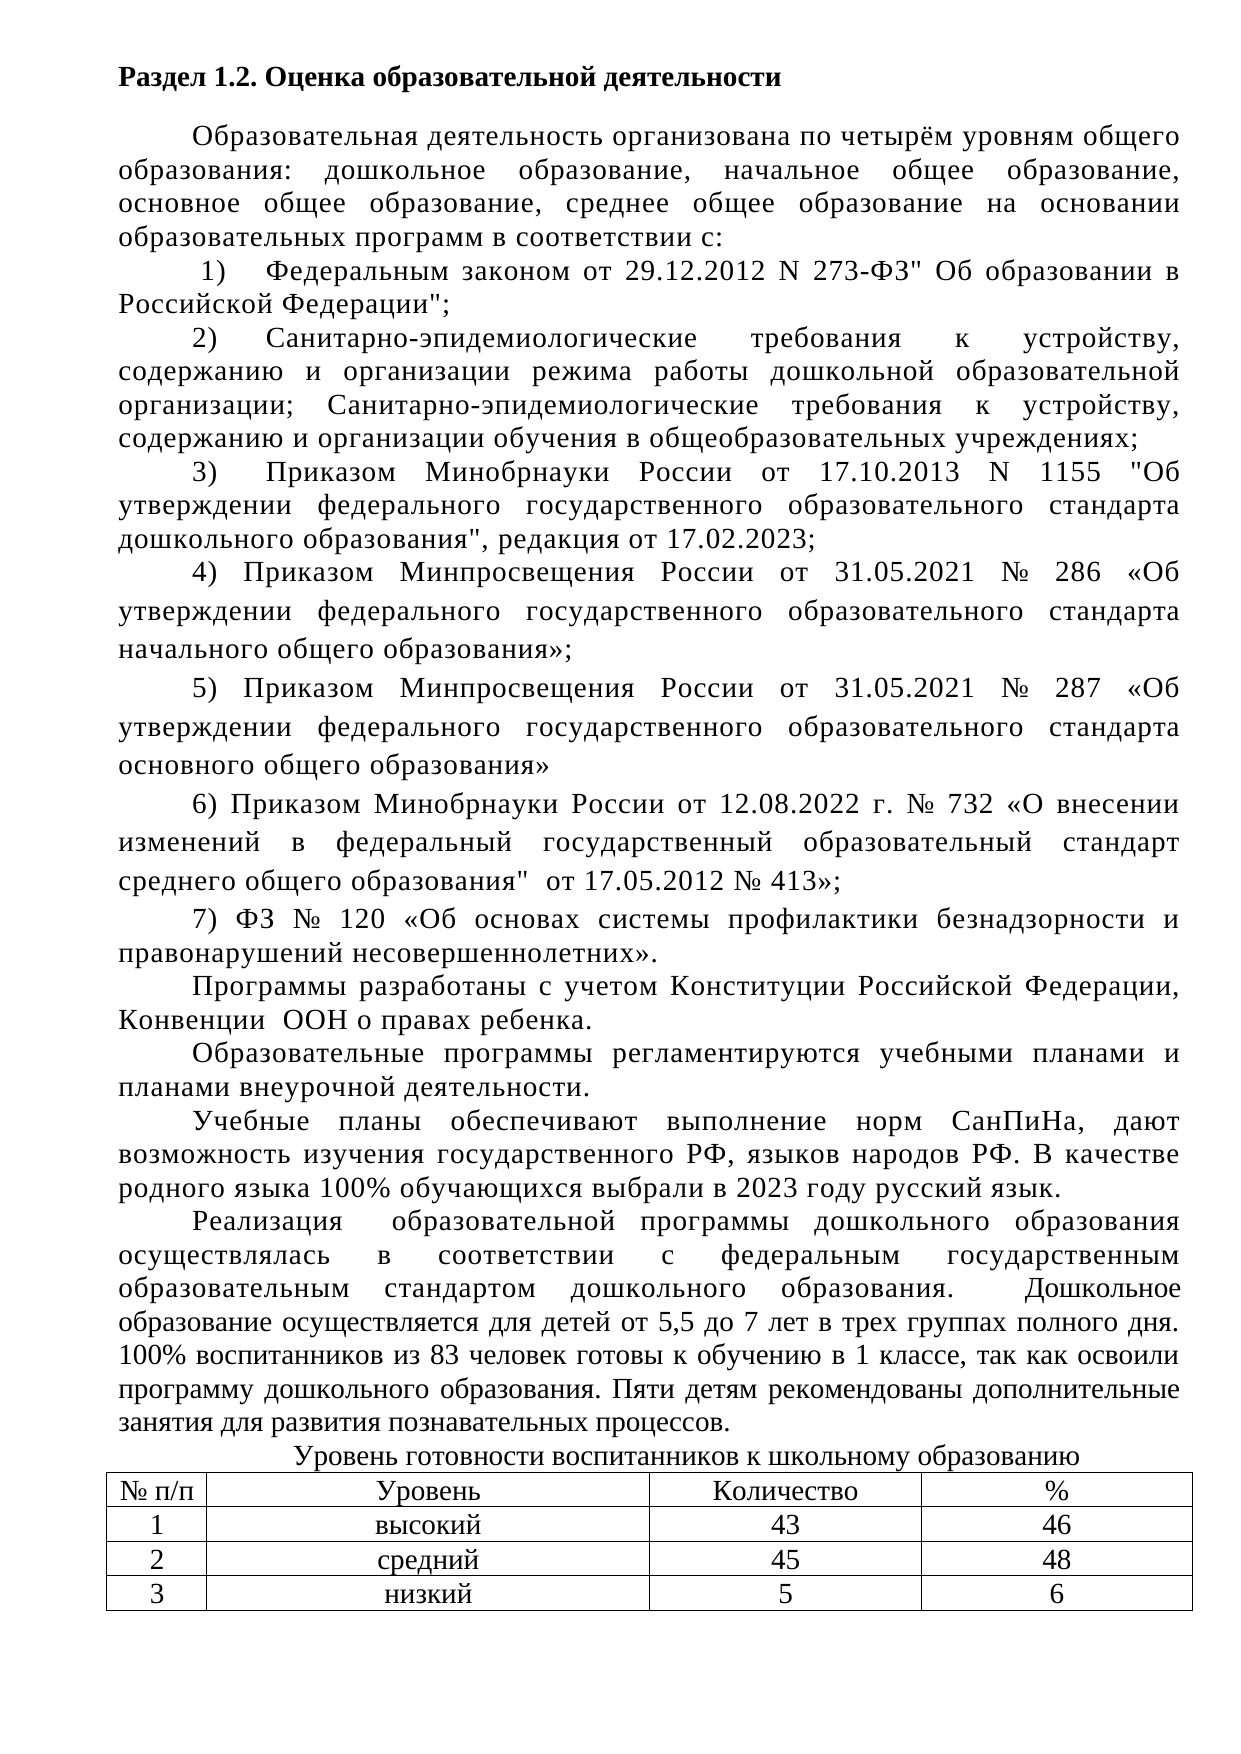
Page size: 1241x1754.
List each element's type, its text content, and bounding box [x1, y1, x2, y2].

text Учебные планы обеспечивают выполнение норм СанПиНа, дают возможность изучения государственного РФ, языков народов РФ. В качестве родного языка 100% обучающихся выбрали в 2023 году русский язык. [118, 1103, 1181, 1203]
table_cell 43 [650, 1507, 921, 1541]
text Образовательные программы регламентируются учебными планами и планами внеурочной деятельности. [118, 1036, 1181, 1103]
table_cell 48 [922, 1542, 1192, 1575]
table_cell высокий [207, 1507, 649, 1541]
table_cell 2 [107, 1542, 206, 1575]
text Программы разработаны с учетом Конституции Российской Федерации, Конвенции ООН о правах ребенка. [118, 968, 1181, 1036]
text Уровень готовности воспитанников к школьному образованию [118, 1438, 1181, 1472]
text 2) Санитарно-эпидемиологические требования к устройству, содержанию и организации режима работы дошкольной образовательной организации; Санитарно-эпидемиологические требования к устройству, содержанию и организации обучения в общеобразовательных учреждениях; [118, 320, 1181, 454]
table_cell 1 [107, 1507, 206, 1541]
text 4) Приказом Минпросвещения России от 31.05.2021 № 286 «Об утверждении федерального государственного образовательного стандарта начального общего образования»; [118, 554, 1181, 665]
table_header № п/п [107, 1473, 206, 1506]
table_cell 5 [650, 1576, 921, 1610]
text 3) Приказом Минобрнауки России от 17.10.2013 N 1155 "Об утверждении федерального государственного образовательного стандарта дошкольного образования", редакция от 17.02.2023; [118, 454, 1181, 554]
table_cell 6 [922, 1576, 1192, 1610]
table_header % [922, 1473, 1192, 1506]
text 5) Приказом Минпросвещения России от 31.05.2021 № 287 «Об утверждении федерального государственного образовательного стандарта основного общего образования» [118, 670, 1181, 781]
text Раздел 1.2. Оценка образовательной деятельности [118, 59, 1181, 93]
text 6) Приказом Минобрнауки России от 12.08.2022 г. № 732 «О внесении изменений в федеральный государственный образовательный стандарт среднего общего образования" от 17.05.2012 № 413»; [118, 786, 1181, 896]
text Реализация образовательной программы дошкольного образования осуществлялась в соответствии с федеральным государственным образовательным стандартом дошкольного образования. Дошкольное образование осуществляется для детей от 5,5 до 7 лет в трех группах полного дня. 100% воспитанников из 83 человек готовы к обучению в 1 классе, так как освоили программу дошкольного образования. Пяти детям рекомендованы дополнительные занятия для развития познавательных процессов. [118, 1203, 1181, 1438]
table_header Количество [650, 1473, 921, 1506]
table_cell 46 [922, 1507, 1192, 1541]
text 7) ФЗ № 120 «Об основах системы профилактики безнадзорности и правонарушений несовершеннолетних». [118, 901, 1181, 968]
table_header Уровень [207, 1473, 649, 1506]
table_cell 45 [650, 1542, 921, 1575]
text Образовательная деятельность организована по четырём уровням общего образования: дошкольное образование, начальное общее образование, основное общее образование, среднее общее образование на основании образовательных программ в соответствии с: [118, 118, 1181, 253]
table_cell 3 [107, 1576, 206, 1610]
table_cell низкий [207, 1576, 649, 1610]
text 1) Федеральным законом от 29.12.2012 N 273-ФЗ" Об образовании в Российской Федерации"; [118, 253, 1181, 320]
table_cell средний [207, 1542, 649, 1575]
